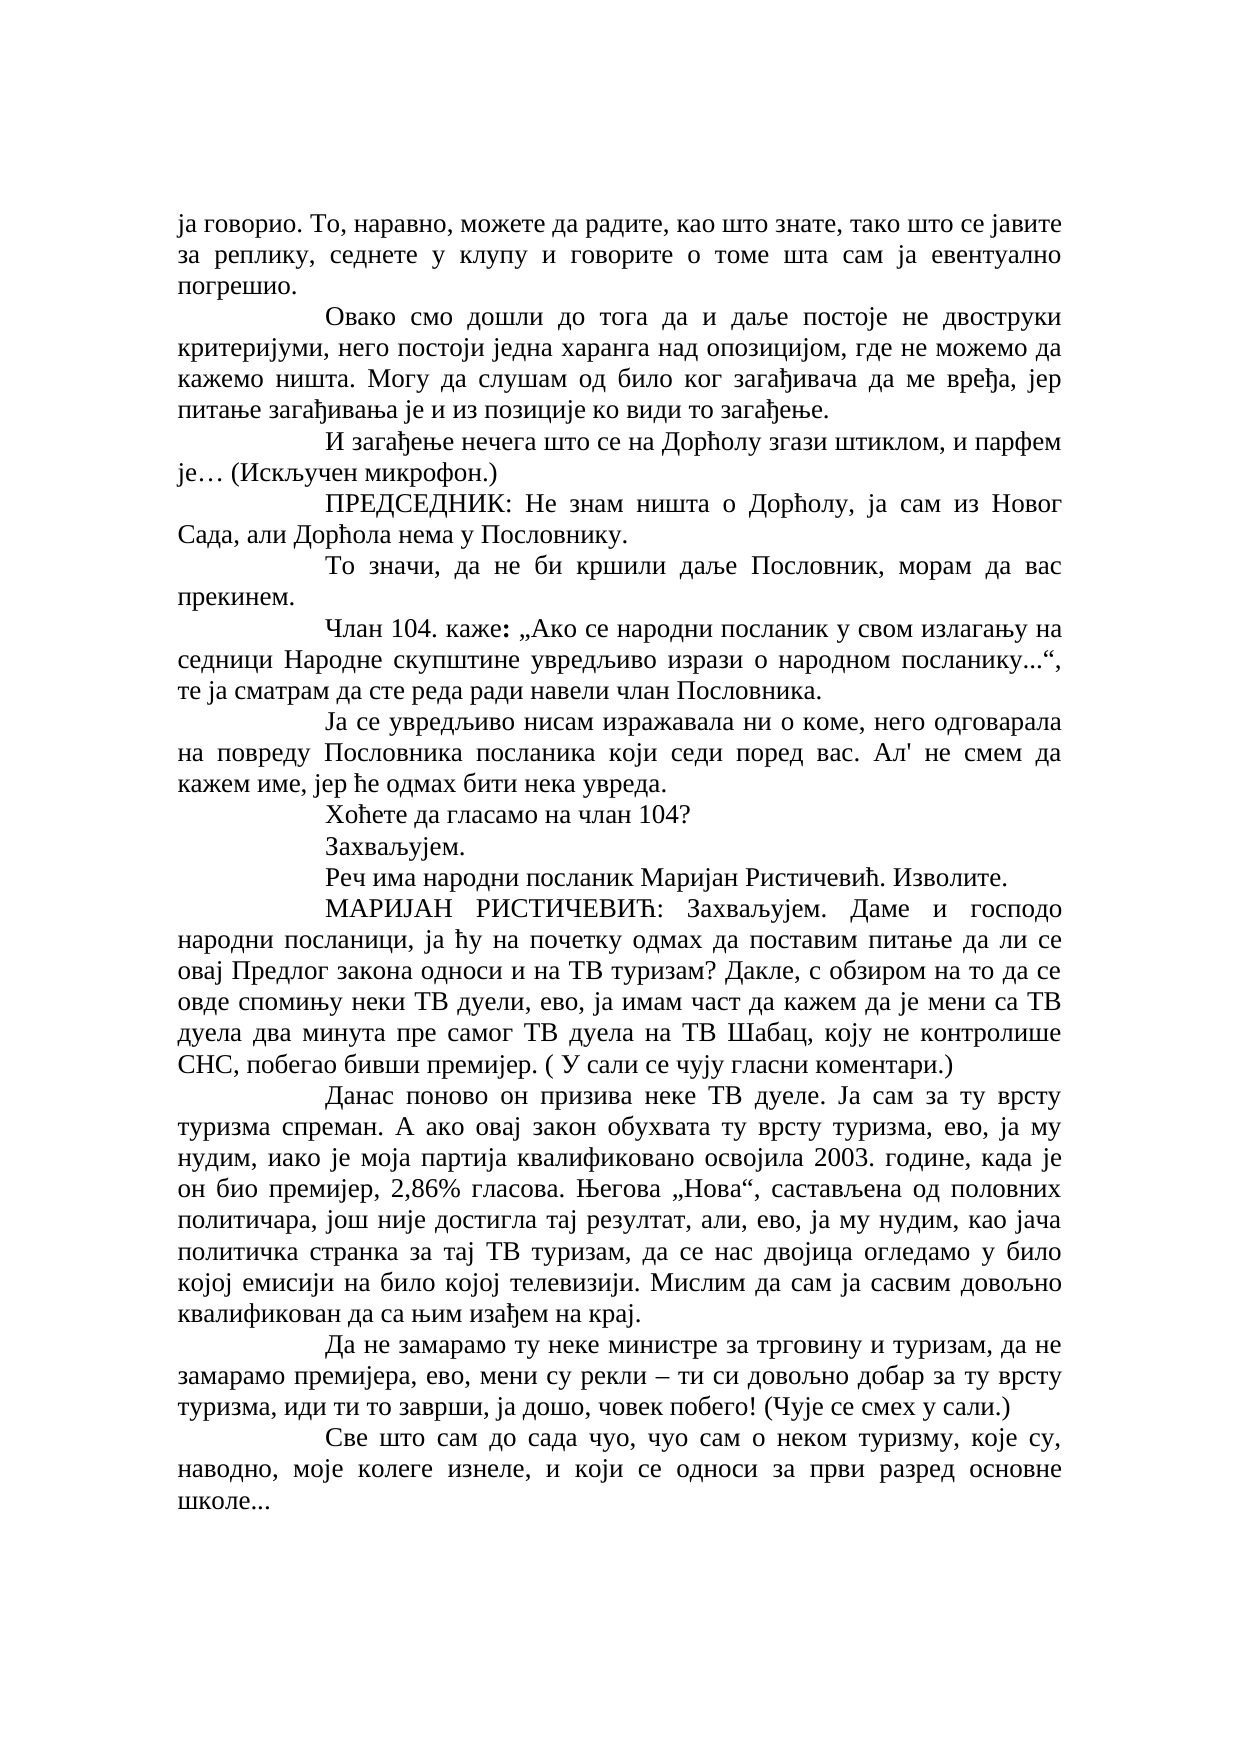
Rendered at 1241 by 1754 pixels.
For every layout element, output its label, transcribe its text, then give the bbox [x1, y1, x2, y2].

text Реч има народни посланик Маријан Ристичевић. Изволите. [177, 861, 1063, 892]
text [177, 207, 1063, 300]
text Овако смо дошли до тога да и даље постоје не двоструки критеријуми, него постоји једна харанга над опозицијом, где не можемо да кажемо ништа. Могу да слушам од било ког загађивача да ме вређа, јер питање загађивања је и из позиције ко види то загађење. [177, 300, 1063, 425]
text То значи, да не би кршили даље Пословник, морам да вас прекинем. [177, 549, 1063, 612]
text Да не замарамо ту неке министре за трговину и туризам, да не замарамо премијера, ево, мени су рекли – ти си довољно добар за ту врсту туризма, иди ти то заврши, ја дошо, човек побего! (Чује се смех у сали.) [177, 1328, 1063, 1421]
text Хоћете да гласамо на члан 104? [177, 798, 1063, 830]
text Члан 104. каже: „Ако се народни посланик у свом излагању на седници Народне скупштине увредљиво изрази о народном посланику...“, те ја сматрам да сте реда ради навели члан Пословника. [177, 612, 1063, 705]
text Захваљујем. [177, 830, 1063, 861]
text ПРЕДСЕДНИК: Не знам ништа о Дорћолу, ја сам из Новог Сада, али Дорћола нема у Пословнику. [177, 487, 1063, 549]
text Све што сам до сада чуо, чуо сам о неком туризму, које су, наводно, моје колеге изнеле, и који се односи за први разред основне школе... [177, 1421, 1063, 1515]
text Данас поново он призива неке ТВ дуеле. Ја сам за ту врсту туризма спреман. А ако овај закон обухвата ту врсту туризма, ево, ја му нудим, иако је моја партија квалификовано освојила 2003. године, када је он био премијер, 2,86% гласова. Његова „Нова“, састављена од половних политичара, још није достигла тај резултат, али, ево, ја му нудим, као јача политичка странка за тај ТВ туризам, да се нас двојица огледамо у било којој емисији на било којој телевизији. Мислим да сам ја сасвим довољно квалификован да са њим изађем на крај. [177, 1079, 1063, 1328]
text МАРИЈАН РИСТИЧЕВИЋ: Захваљујем. Даме и господо народни посланици, ја ћу на почетку одмах да поставим питање да ли се овај Предлог закона односи и на ТВ туризам? Дакле, с обзиром на то да се овде спомињу неки ТВ дуели, ево, ја имам част да кажем да је мени са ТВ дуела два минута пре самог ТВ дуела на ТВ Шабац, коју не контролише СНС, побегао бивши премијер. ( У сали се чују гласни коментари.) [177, 892, 1063, 1079]
text Ја се увредљиво нисам изражавала ни о коме, него одговарала на повреду Пословника посланика који седи поред вас. Ал' не смем да кажем име, јер ће одмах бити нека увреда. [177, 705, 1063, 798]
text И загађење нечега што се на Дорћолу згази штиклом, и парфем је… (Искључен микрофон.) [177, 425, 1063, 487]
